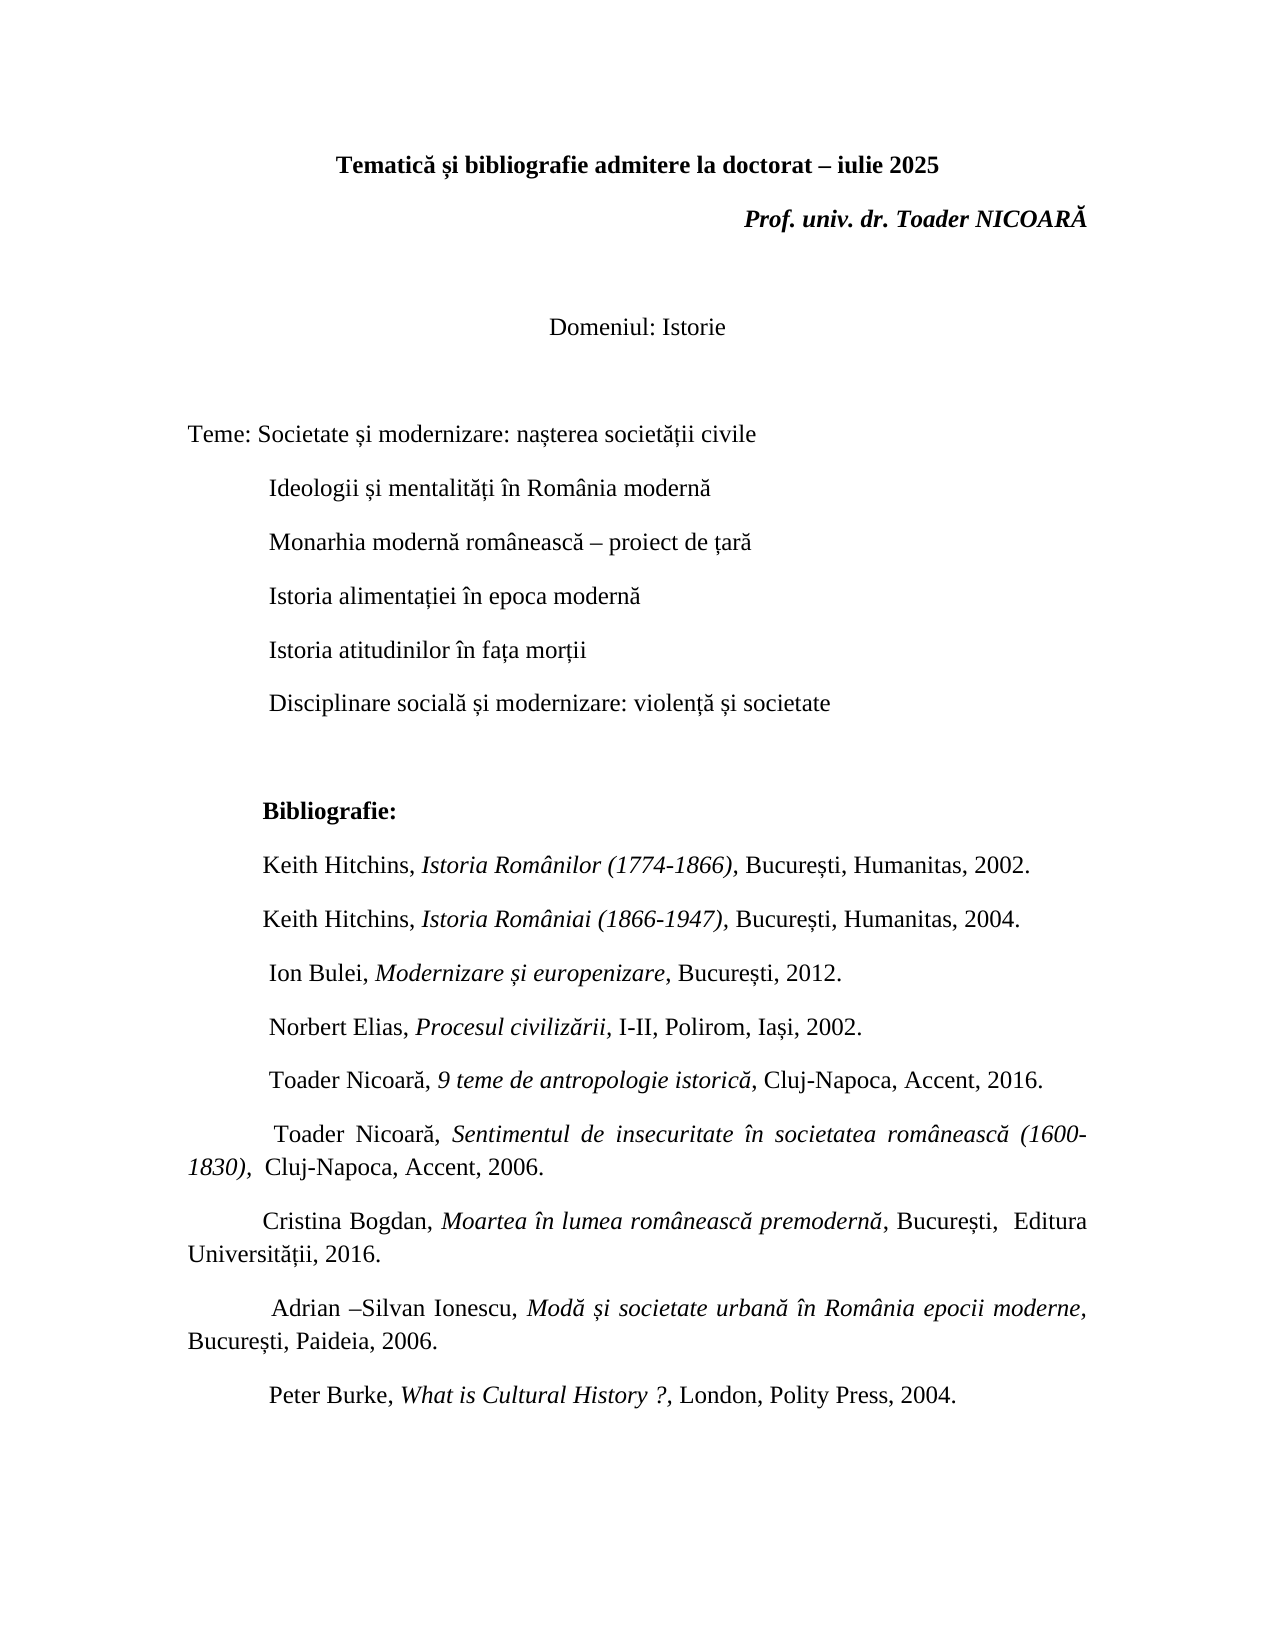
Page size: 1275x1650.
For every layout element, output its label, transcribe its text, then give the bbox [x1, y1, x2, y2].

text Domeniul: Istorie [187, 312, 1087, 340]
text Keith Hitchins, Istoria Româniai (1866-1947), București, Humanitas, 2004. [187, 904, 1087, 933]
text Toader Nicoară, Sentimentul de insecuritate în societatea românească (1600-1830), Cluj-Napoca, Accent, 2006. [187, 1119, 1087, 1181]
text Keith Hitchins, Istoria Românilor (1774-1866), București, Humanitas, 2002. [187, 850, 1087, 879]
text Prof. univ. dr. Toader NICOARĂ [187, 204, 1087, 233]
text Tematică și bibliografie admitere la doctorat – iulie 2025 [187, 150, 1087, 179]
text Toader Nicoară, 9 teme de antropologie istorică, Cluj-Napoca, Accent, 2016. [187, 1066, 1087, 1094]
text Adrian –Silvan Ionescu, Modă și societate urbană în România epocii moderne, București, Paideia, 2006. [187, 1293, 1087, 1355]
text Teme: Societate și modernizare: nașterea societății civile [187, 419, 1087, 448]
text Cristina Bogdan, Moartea în lumea românească premodernă, București, Editura Universității, 2016. [187, 1206, 1087, 1268]
text Bibliografie: [187, 796, 1087, 825]
text Istoria alimentației în epoca modernă [187, 581, 1087, 609]
text Monarhia modernă românească – proiect de țară [187, 527, 1087, 556]
text Norbert Elias, Procesul civilizării, I-II, Polirom, Iași, 2002. [187, 1012, 1087, 1040]
text Peter Burke, What is Cultural History ?, London, Polity Press, 2004. [187, 1380, 1087, 1409]
text Istoria atitudinilor în fața morții [187, 635, 1087, 663]
text Disciplinare socială și modernizare: violență și societate [187, 688, 1087, 717]
text Ion Bulei, Modernizare și europenizare, București, 2012. [187, 958, 1087, 987]
text Ideologii și mentalități în România modernă [187, 473, 1087, 502]
